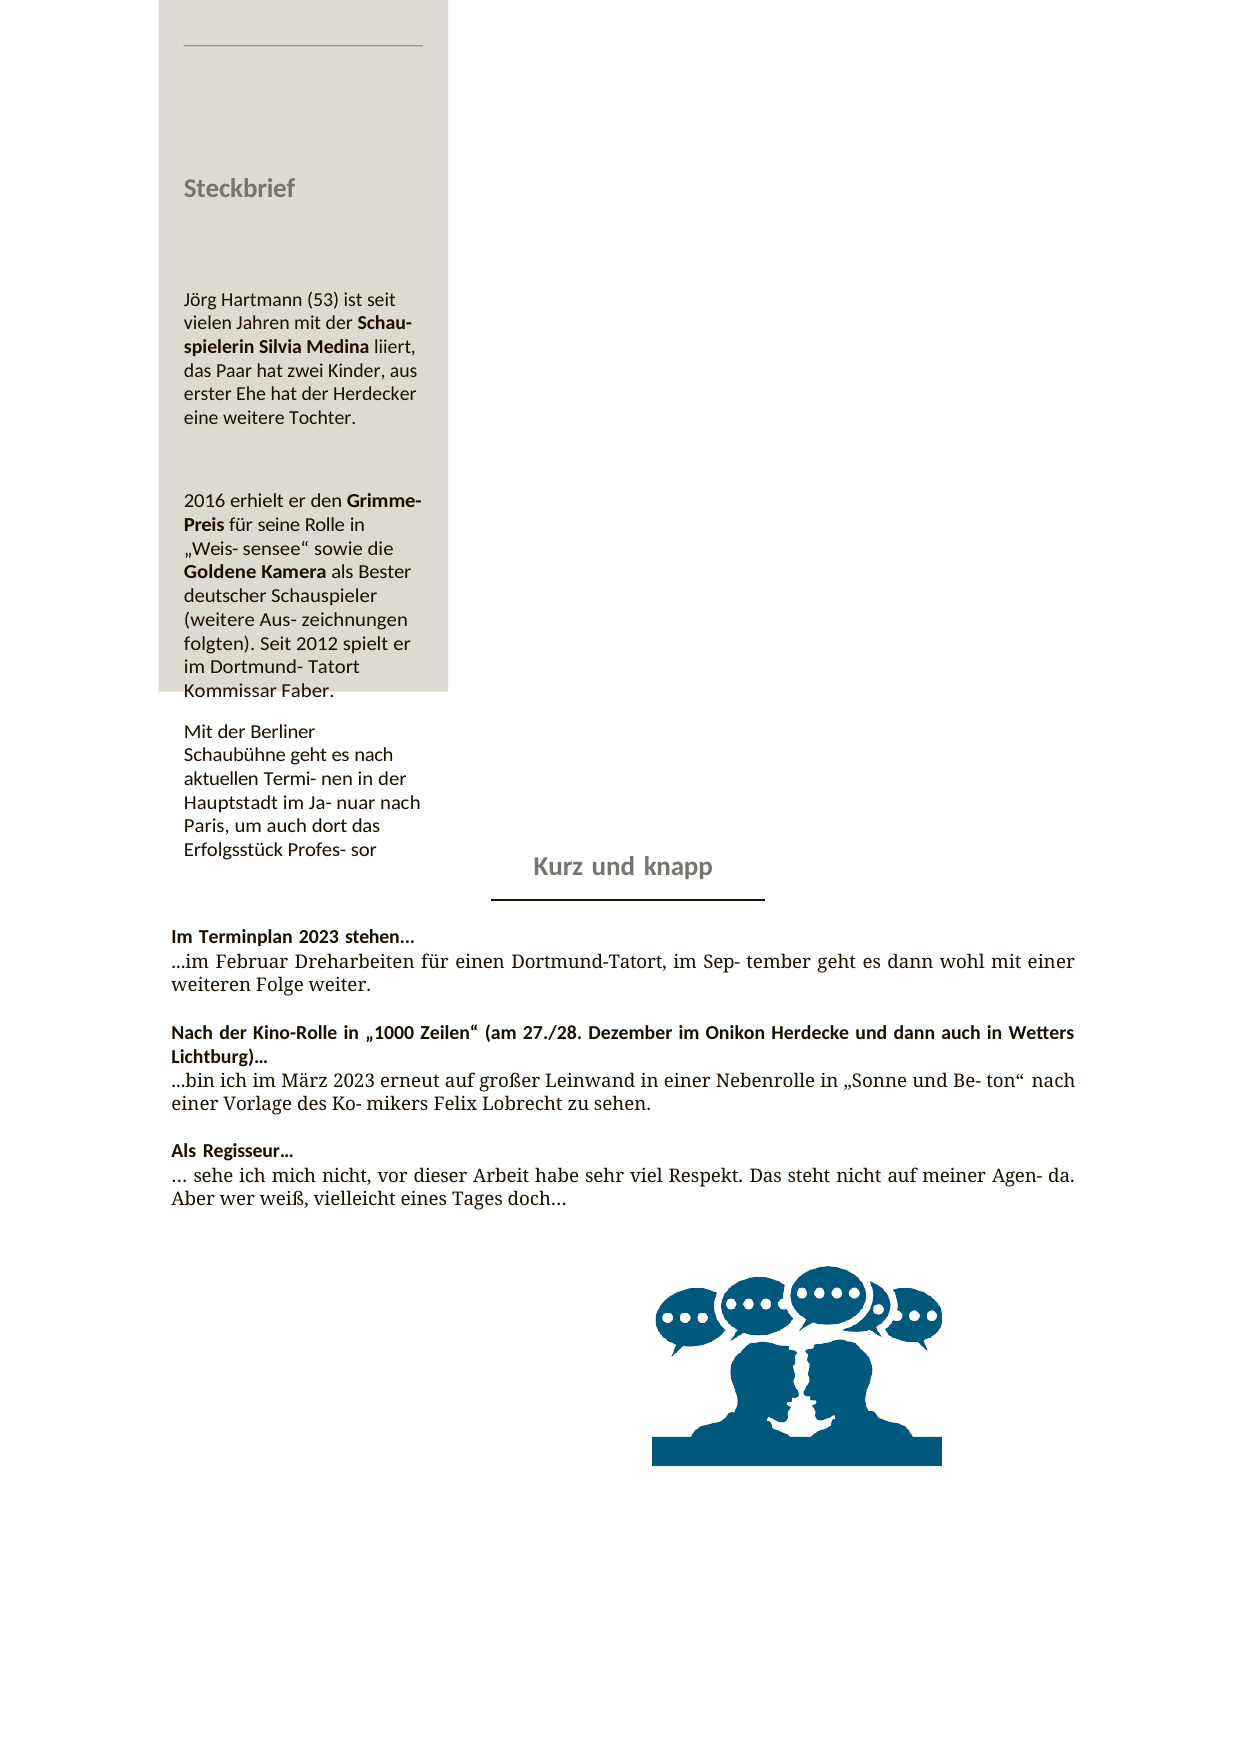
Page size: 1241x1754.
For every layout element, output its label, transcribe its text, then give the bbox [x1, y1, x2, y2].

picture [798, 1288, 806, 1298]
text ...im Februar Dreharbeiten für einen Dortmund-Tatort, im Sep- tember geht es dann wohl mit einer weiteren Folge weiter. [171, 949, 1075, 997]
picture [928, 1311, 936, 1320]
picture [832, 1288, 841, 1298]
picture [815, 1288, 824, 1298]
text Nach der Kino-Rolle in „1000 Zeilen“ (am 27./28. Dezember im Onikon Herdecke und dann auch in Wetters Lichtburg)… [171, 1021, 1076, 1068]
text ...bin ich im März 2023 erneut auf großer Leinwand in einer Nebenrolle in „Sonne und Be- ton“ nach einer Vorlage des Ko- mikers Felix Lobrecht zu sehen. [171, 1068, 1075, 1116]
text … sehe ich mich nicht, vor dieser Arbeit habe sehr viel Respekt. Das steht nicht auf meiner Agen- da. Aber wer weiß, vielleicht eines Tages doch… [171, 1163, 1075, 1211]
picture [910, 1311, 919, 1320]
text Kurz und knapp [212, 853, 1034, 881]
picture [850, 1288, 859, 1298]
text Als Regisseur… [171, 1139, 1093, 1163]
picture [652, 1266, 942, 1436]
text Im Terminplan 2023 stehen... [171, 925, 1093, 949]
